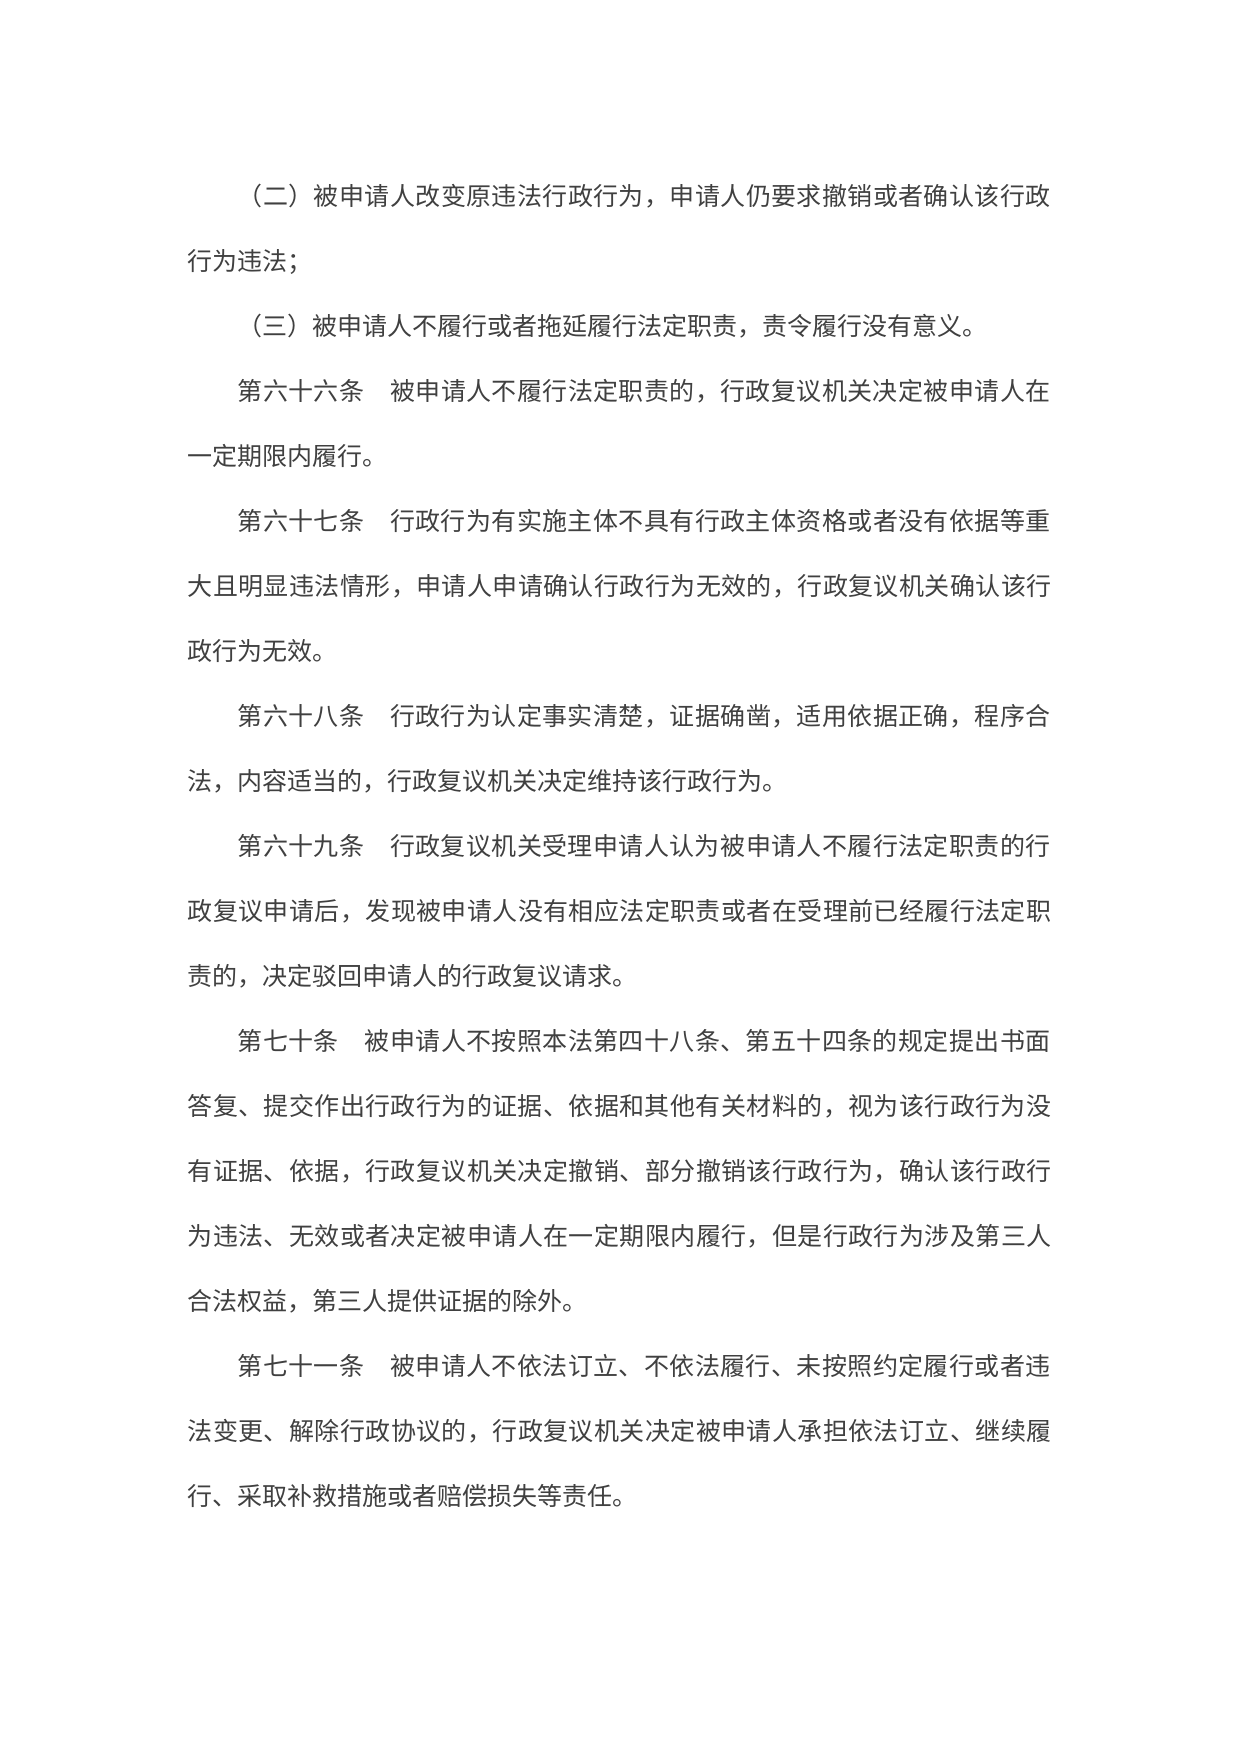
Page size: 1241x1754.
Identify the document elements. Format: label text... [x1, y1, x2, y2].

text 第六十八条 行政行为认定事实清楚，证据确凿，适用依据正确，程序合法，内容适当的，行政复议机关决定维持该行政行为。 [187, 682, 1053, 812]
text 第七十条 被申请人不按照本法第四十八条、第五十四条的规定提出书面答复、提交作出行政行为的证据、依据和其他有关材料的，视为该行政行为没有证据、依据，行政复议机关决定撤销、部分撤销该行政行为，确认该行政行为违法、无效或者决定被申请人在一定期限内履行，但是行政行为涉及第三人合法权益，第三人提供证据的除外。 [187, 1007, 1053, 1332]
text 第七十一条 被申请人不依法订立、不依法履行、未按照约定履行或者违法变更、解除行政协议的，行政复议机关决定被申请人承担依法订立、继续履行、采取补救措施或者赔偿损失等责任。 [187, 1332, 1053, 1527]
text （三）被申请人不履行或者拖延履行法定职责，责令履行没有意义。 [187, 292, 1053, 357]
text 第六十九条 行政复议机关受理申请人认为被申请人不履行法定职责的行政复议申请后，发现被申请人没有相应法定职责或者在受理前已经履行法定职责的，决定驳回申请人的行政复议请求。 [187, 812, 1053, 1007]
text 第六十七条 行政行为有实施主体不具有行政主体资格或者没有依据等重大且明显违法情形，申请人申请确认行政行为无效的，行政复议机关确认该行政行为无效。 [187, 487, 1053, 682]
text （二）被申请人改变原违法行政行为，申请人仍要求撤销或者确认该行政行为违法； [187, 162, 1053, 292]
text 第六十六条 被申请人不履行法定职责的，行政复议机关决定被申请人在一定期限内履行。 [187, 357, 1053, 487]
